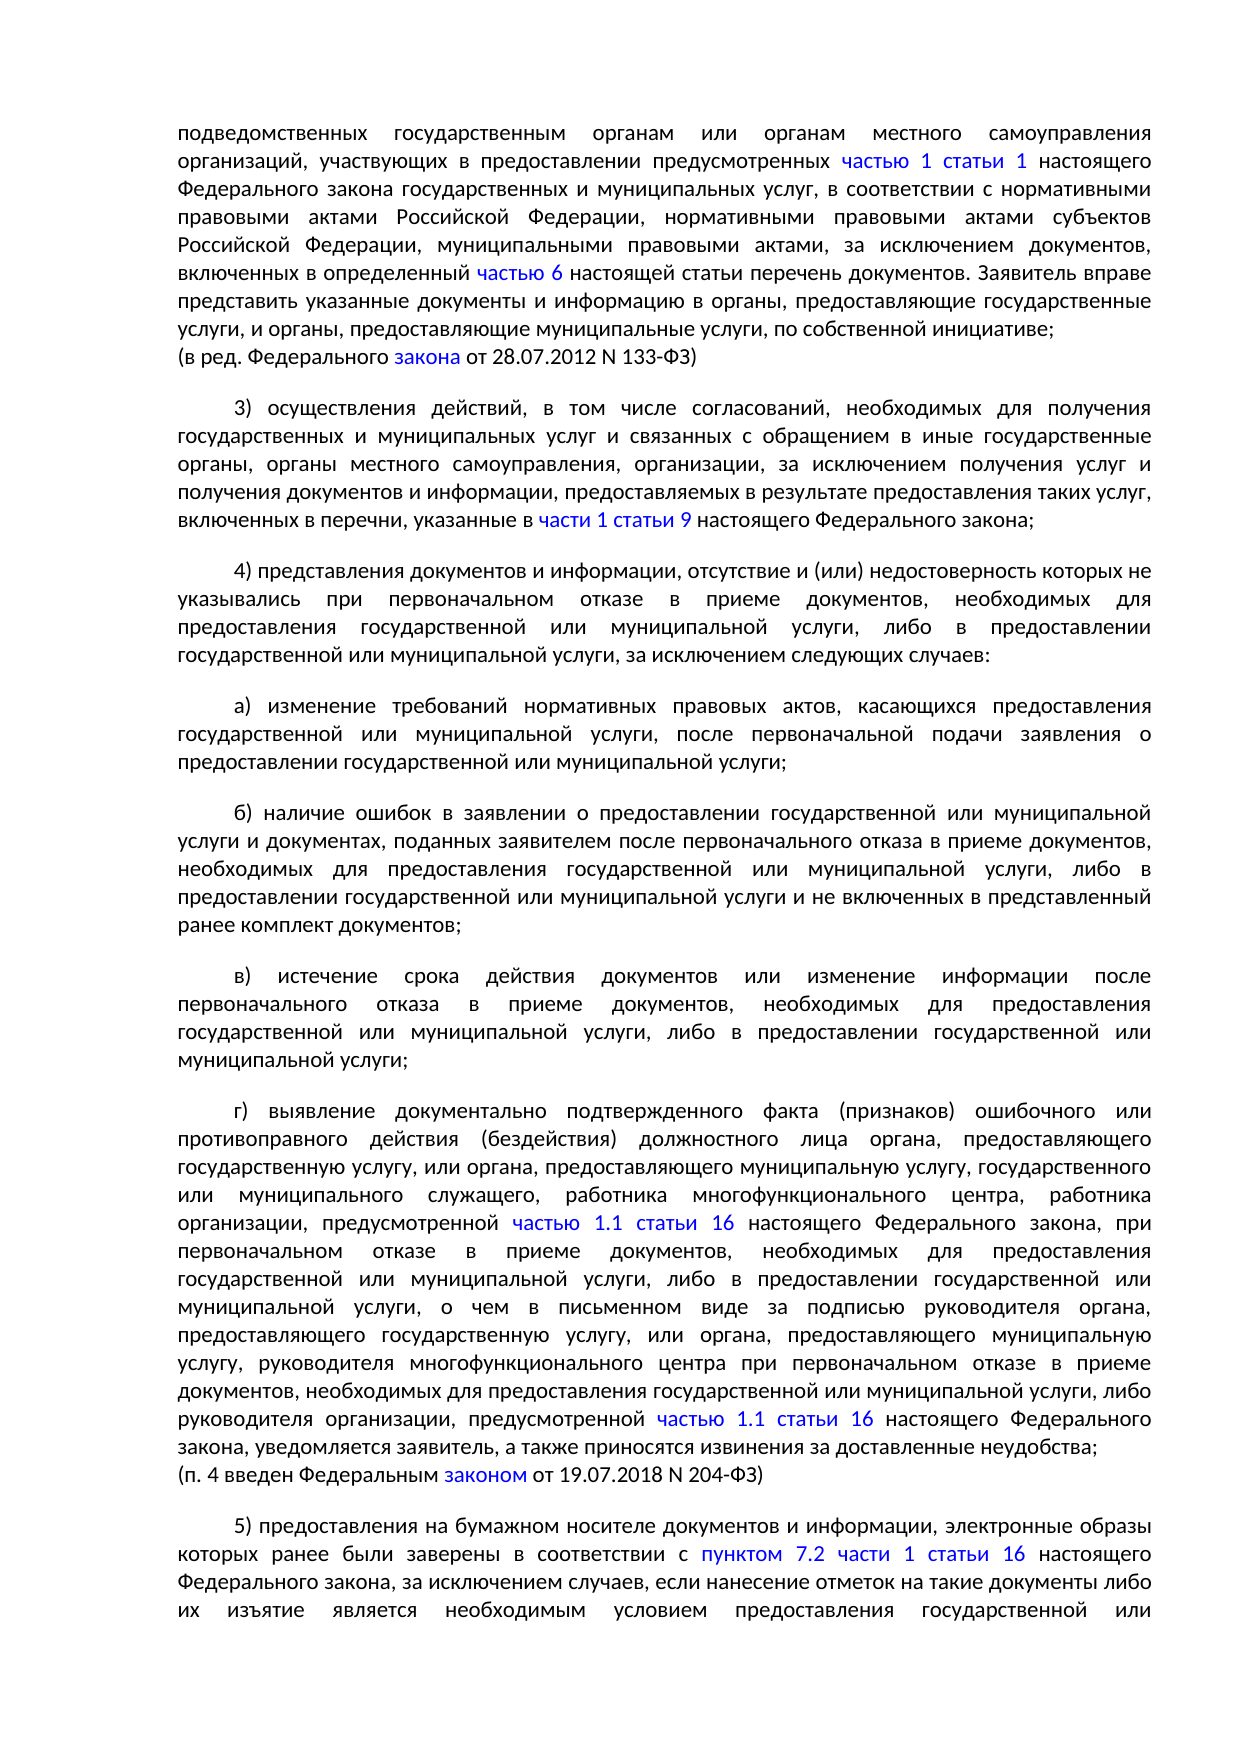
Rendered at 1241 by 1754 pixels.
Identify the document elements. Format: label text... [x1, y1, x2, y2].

text 3) осуществления действий, в том числе согласований, необходимых для получения государственных и муниципальных услуг и связанных с обращением в иные государственные органы, органы местного самоуправления, организации, за исключением получения услуг и получения документов и информации, предоставляемых в результате предоставления таких услуг, включенных в перечни, указанные в части 1 статьи 9 настоящего Федерального закона; [177, 393, 1152, 533]
text б) наличие ошибок в заявлении о предоставлении государственной или муниципальной услуги и документах, поданных заявителем после первоначального отказа в приеме документов, необходимых для предоставления государственной или муниципальной услуги, либо в предоставлении государственной или муниципальной услуги и не включенных в представленный ранее комплект документов; [177, 798, 1152, 938]
text (п. 4 введен Федеральным законом от 19.07.2018 N 204-ФЗ) [177, 1461, 1152, 1488]
text в) истечение срока действия документов или изменение информации после первоначального отказа в приеме документов, необходимых для предоставления государственной или муниципальной услуги, либо в предоставлении государственной или муниципальной услуги; [177, 961, 1152, 1073]
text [177, 1511, 1152, 1623]
text а) изменение требований нормативных правовых актов, касающихся предоставления государственной или муниципальной услуги, после первоначальной подачи заявления о предоставлении государственной или муниципальной услуги; [177, 691, 1152, 775]
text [177, 118, 1152, 342]
text г) выявление документально подтвержденного факта (признаков) ошибочного или противоправного действия (бездействия) должностного лица органа, предоставляющего государственную услугу, или органа, предоставляющего муниципальную услугу, государственного или муниципального служащего, работника многофункционального центра, работника организации, предусмотренной частью 1.1 статьи 16 настоящего Федерального закона, при первоначальном отказе в приеме документов, необходимых для предоставления государственной или муниципальной услуги, либо в предоставлении государственной или муниципальной услуги, о чем в письменном виде за подписью руководителя органа, предоставляющего государственную услугу, или органа, предоставляющего муниципальную услугу, руководителя многофункционального центра при первоначальном отказе в приеме документов, необходимых для предоставления государственной или муниципальной услуги, либо руководителя организации, предусмотренной частью 1.1 статьи 16 настоящего Федерального закона, уведомляется заявитель, а также приносятся извинения за доставленные неудобства; [177, 1096, 1152, 1461]
text (в ред. Федерального закона от 28.07.2012 N 133-ФЗ) [177, 342, 1152, 370]
text 4) представления документов и информации, отсутствие и (или) недостоверность которых не указывались при первоначальном отказе в приеме документов, необходимых для предоставления государственной или муниципальной услуги, либо в предоставлении государственной или муниципальной услуги, за исключением следующих случаев: [177, 556, 1152, 668]
